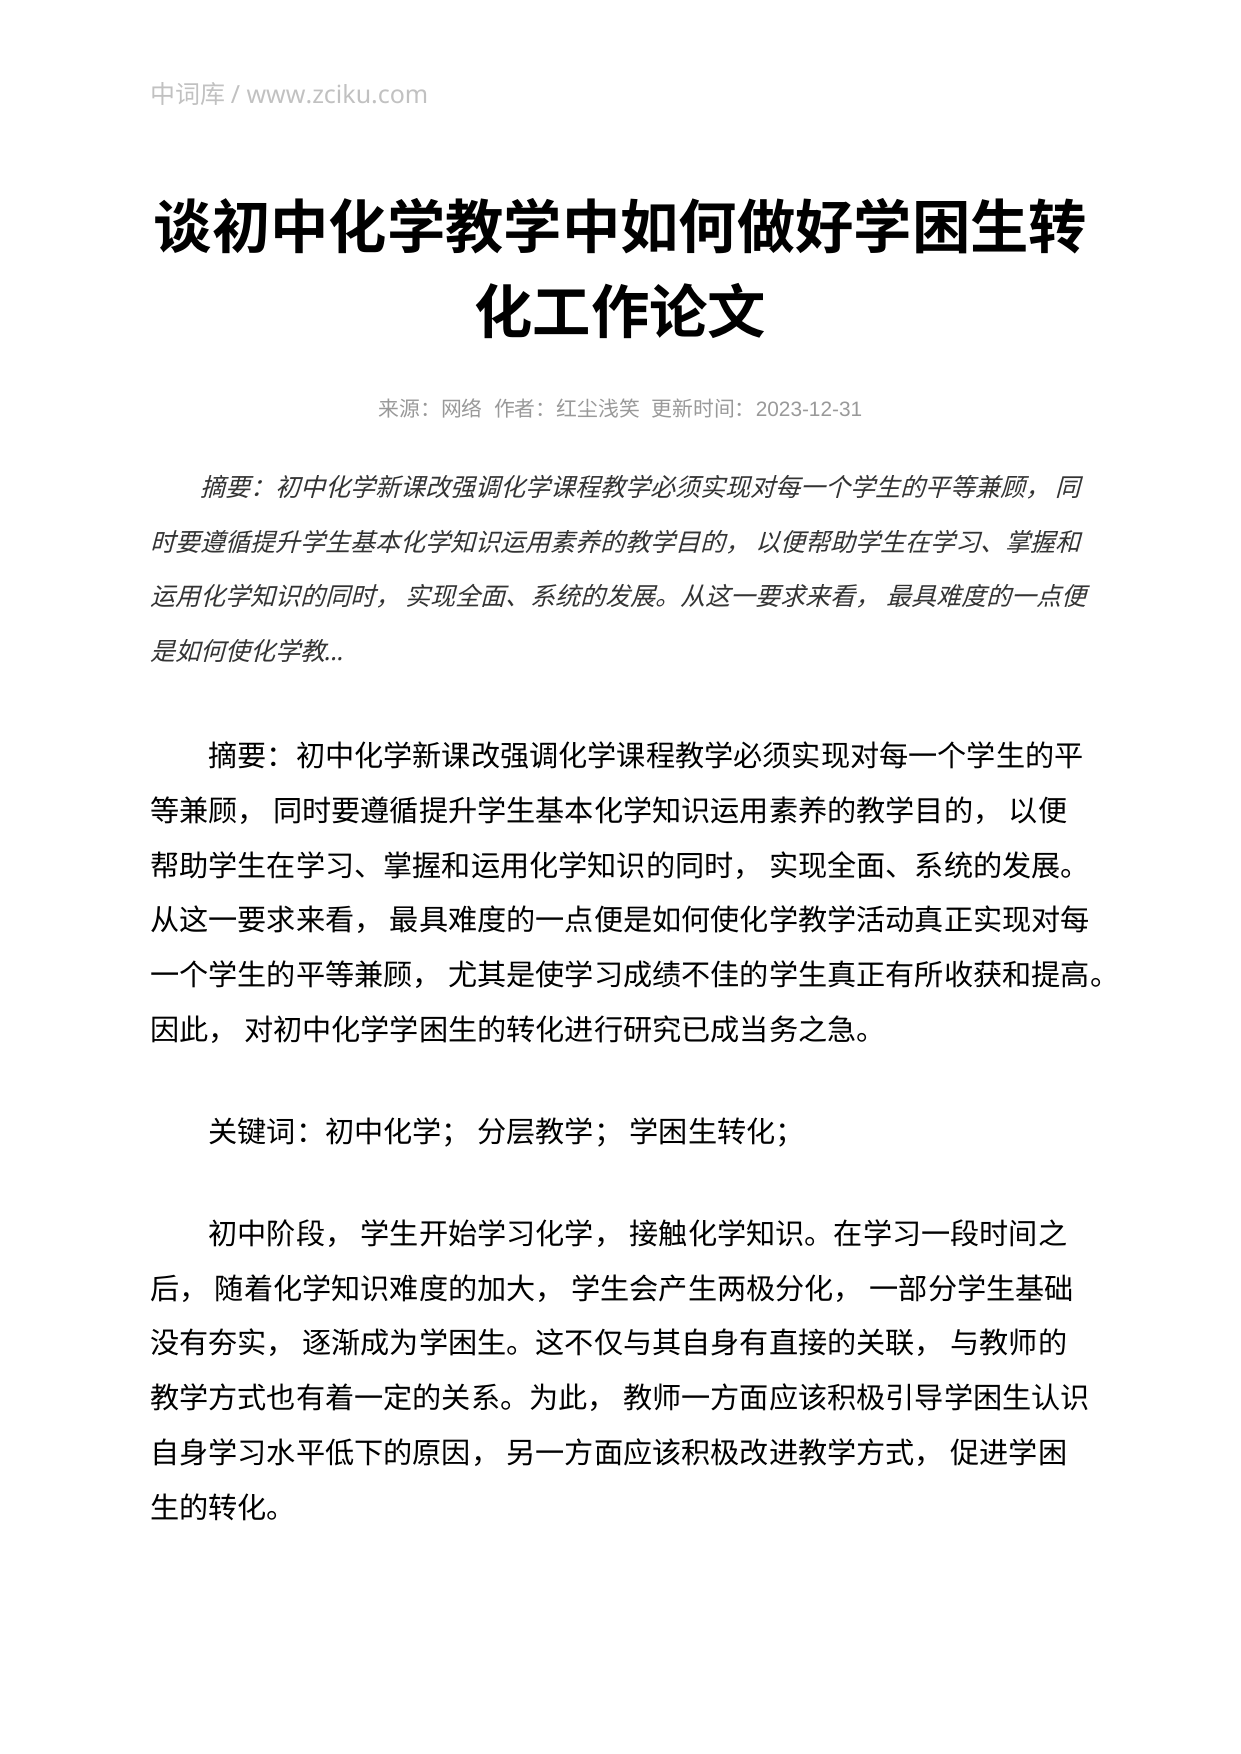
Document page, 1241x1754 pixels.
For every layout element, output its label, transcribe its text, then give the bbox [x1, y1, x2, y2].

text 摘要：初中化学新课改强调化学课程教学必须实现对每一个学生的平等兼顾， 同时要遵循提升学生基本化学知识运用素养的教学目的， 以便帮助学生在学习、掌握和运用化学知识的同时， 实现全面、系统的发展。从这一要求来看， 最具难度的一点便是如何使化学教... [150, 468, 1090, 667]
subtitle 谈初中化学教学中如何做好学困生转化工作论文 [150, 181, 1090, 350]
text 关键词：初中化学； 分层教学； 学困生转化； [150, 1108, 1090, 1151]
text 摘要：初中化学新课改强调化学课程教学必须实现对每一个学生的平等兼顾， 同时要遵循提升学生基本化学知识运用素养的教学目的， 以便帮助学生在学习、掌握和运用化学知识的同时， 实现全面、系统的发展。从这一要求来看， 最具难度的一点便是如何使化学教学活动真正实现对每一个学生的平等兼顾， 尤其是使学习成绩不佳的学生真正有所收获和提高。因此， 对初中化学学困生的转化进行研究已成当务之急。 [150, 732, 1090, 1049]
text 来源：网络 作者：红尘浅笑 更新时间：2023-12-31 [150, 397, 1090, 421]
text 初中阶段， 学生开始学习化学， 接触化学知识。在学习一段时间之后， 随着化学知识难度的加大， 学生会产生两极分化， 一部分学生基础没有夯实， 逐渐成为学困生。这不仅与其自身有直接的关联， 与教师的教学方式也有着一定的关系。为此， 教师一方面应该积极引导学困生认识自身学习水平低下的原因， 另一方面应该积极改进教学方式， 促进学困生的转化。 [150, 1210, 1090, 1527]
